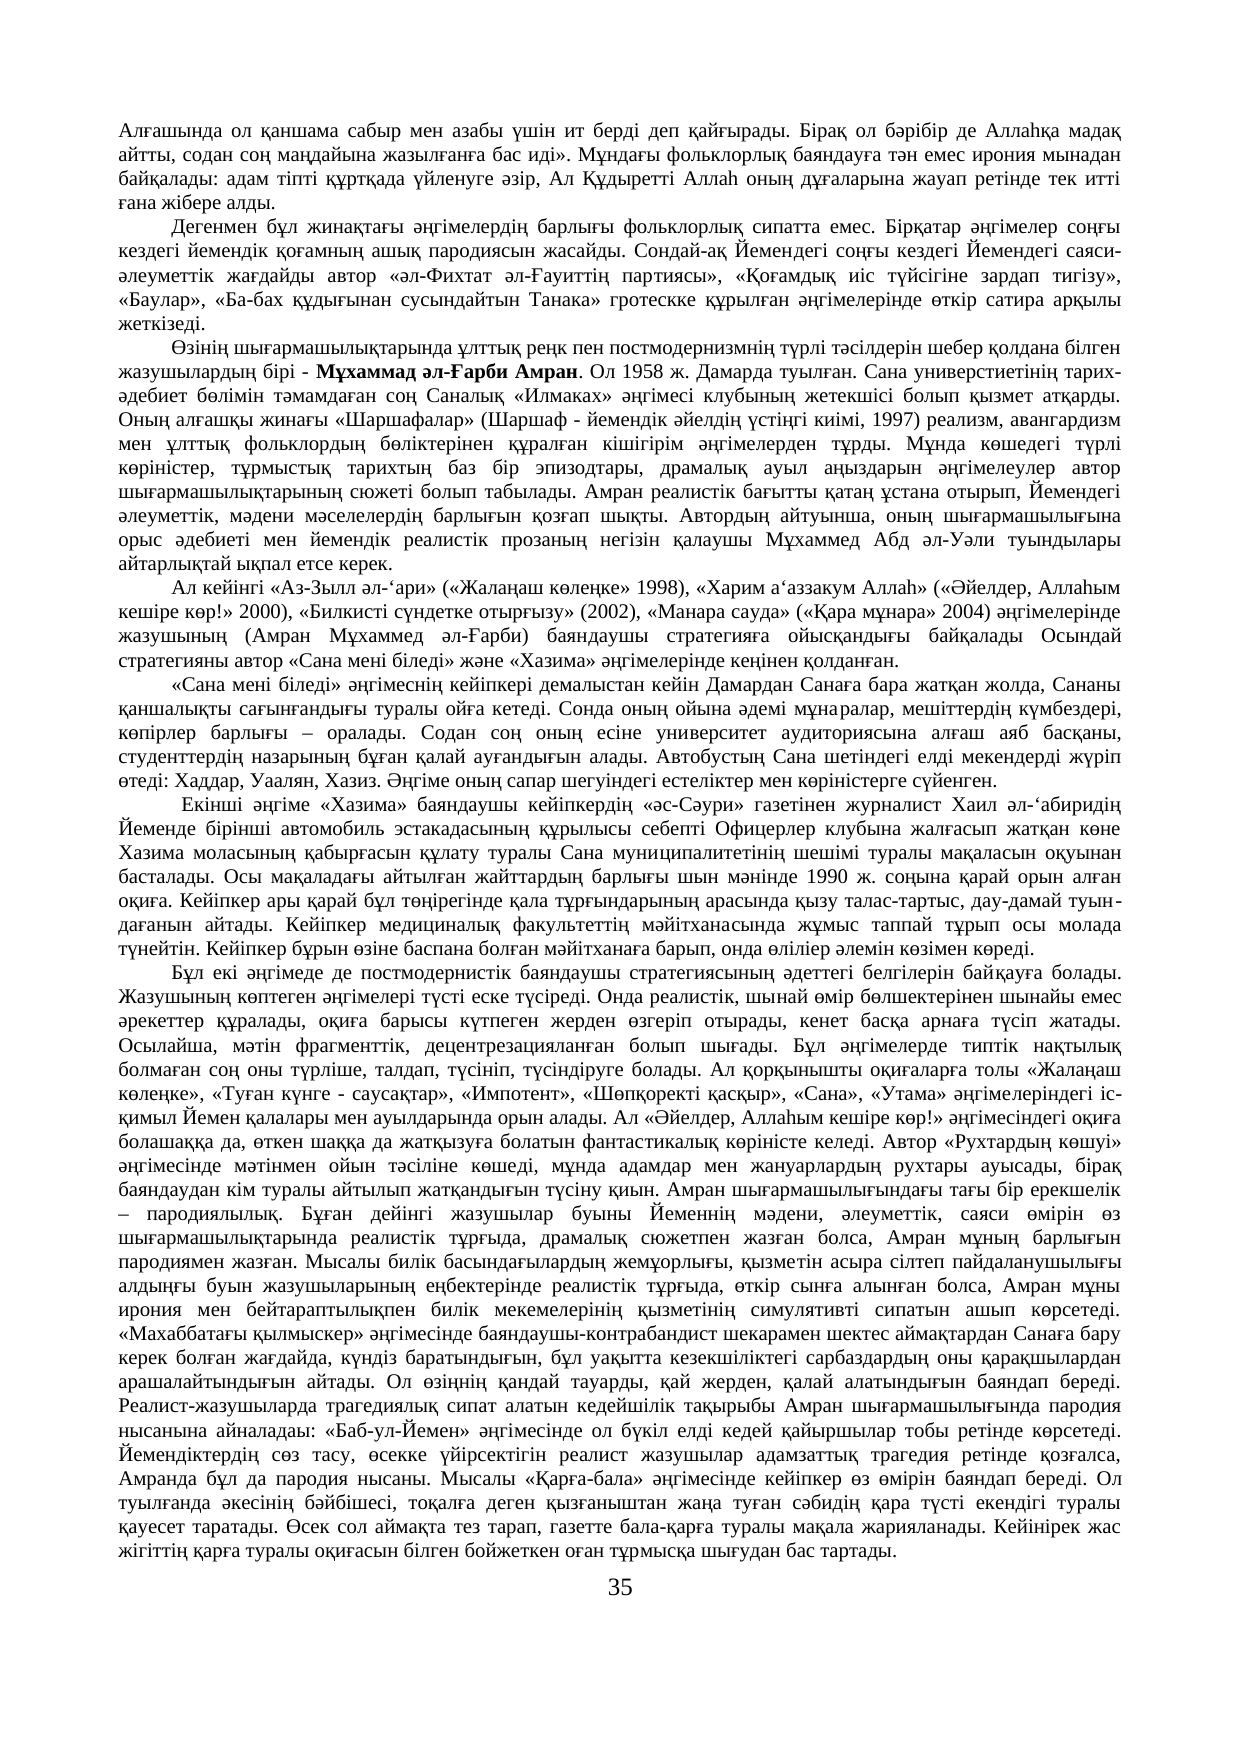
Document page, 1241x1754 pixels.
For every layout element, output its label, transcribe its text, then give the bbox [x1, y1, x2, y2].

text Екінші әңгіме «Хазима» баяндаушы кейіпкердің «әс-Сәури» газетінен журналист Хаил әл-‘абиридің Йеменде бірінші автомобиль эстакадасының құрылысы себепті Офицерлер клубына жалғасып жатқан көне Хазима моласының қабырғасын құлату туралы Сана муниципалитетінің шешімі туралы мақаласын оқуынан басталады. Осы мақаладағы айтылған жайттардың барлығы шын мәнінде 1990 ж. соңына қарай орын алған оқиға. Кейіпкер ары қарай бұл төңірегінде қала тұрғындарының арасында қызу талас-тартыс, дау-дамай туындағанын айтады. Кейіпкер медициналық факультеттің мәйітханасында жұмыс таппай тұрып осы молада түнейтін. Кейіпкер бұрын өзіне баспана болған мәйітханаға барып, онда өліліер әлемін көзімен көреді. [118, 792, 1122, 960]
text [118, 118, 1122, 214]
text «Сана мені біледі» әңгімеснің кейіпкері демалыстан кейін Дамардан Санаға бара жатқан жолда, Сананы қаншалықты сағынғандығы туралы ойға кетеді. Сонда оның ойына әдемі мұнаралар, мешіттердің күмбездері, көпірлер барлығы – оралады. Содан соң оның есіне университет аудиториясына алғаш аяб басқаны, студенттердің назарының бұған қалай ауғандығын алады. Автобустың Сана шетіндегі елді мекендерді жүріп өтеді: Хаддар, Уаалян, Хазиз. Әңгіме оның сапар шегуіндегі естеліктер мен көріністерге сүйенген. [118, 672, 1122, 792]
text Дегенмен бұл жинақтағы әңгімелердің барлығы фольклорлық сипатта емес. Бірқатар әңгімелер соңғы кездегі йемендік қоғамның ашық пародиясын жасайды. Сондай-ақ Йемендегі соңғы кездегі Йемендегі саяси-әлеуметтік жағдайды автор «әл-Фихтат әл-Ғауиттің партиясы», «Қоғамдық иіс түйсігіне зардап тигізу», «Баулар», «Ба-бах құдығынан сусындайтын Танака» гротескке құрылған әңгімелерінде өткір сатира арқылы жеткізеді. [118, 214, 1122, 335]
text Өзінің шығармашылықтарында ұлттық реңк пен постмодернизмнің түрлі тәсілдерін шебер қолдана білген жазушылардың бірі - Мұхаммад әл-Ғарби Амран. Ол 1958 ж. Дамарда туылған. Сана универстиетінің тарих-әдебиет бөлімін тәмамдаған соң Саналық «Илмаках» әңгімесі клубының жетекшісі болып қызмет атқарды. Оның алғашқы жинағы «Шаршафалар» (Шаршаф - йемендік әйелдің үстіңгі киімі, 1997) реализм, авангардизм мен ұлттық фольклордың бөліктерінен құралған кішігірім әңгімелерден тұрды. Мұнда көшедегі түрлі көріністер, тұрмыстық тарихтың баз бір эпизодтары, драмалық ауыл аңыздарын әңгімелеулер автор шығармашылықтарының сюжеті болып табылады. Амран реалистік бағытты қатаң ұстана отырып, Йемендегі әлеуметтік, мәдени мәселелердің барлығын қозғап шықты. Автордың айтуынша, оның шығармашылығына орыс әдебиеті мен йемендік реалистік прозаның негізін қалаушы Мұхаммед Абд әл-Уәли туындылары айтарлықтай ықпал етсе керек. [118, 335, 1122, 575]
text Ал кейінгі «Аз-Зылл әл-‘ари» («Жалаңаш көлеңке» 1998), «Харим а‘аззакум Аллаһ» («Әйелдер, Аллаһым кешіре көр!» 2000), «Билкисті сүндетке отырғызу» (2002), «Манара сауда» («Қара мұнара» 2004) әңгімелерінде жазушының (Амран Мұхаммед әл-Ғарби) баяндаушы стратегияға ойысқандығы байқалады Осындай стратегияны автор «Сана мені біледі» және «Хазима» әңгімелерінде кеңінен қолданған. [118, 575, 1122, 672]
text Бұл екі әңгімеде де постмодернистік баяндаушы стратегиясының әдеттегі белгілерін байқауға болады. Жазушының көптеген әңгімелері түсті еске түсіреді. Онда реалистік, шынай өмір бөлшектерінен шынайы емес әрекеттер құралады, оқиға барысы күтпеген жерден өзгеріп отырады, кенет басқа арнаға түсіп жатады. Осылайша, мәтін фрагменттік, децентрезацияланған болып шығады. Бұл әңгімелерде типтік нақтылық болмаған соң оны түрліше, талдап, түсініп, түсіндіруге болады. Ал қорқынышты оқиғаларға толы «Жалаңаш көлеңке», «Туған күнге - саусақтар», «Импотент», «Шөпқоректі қасқыр», «Сана», «Утама» әңгімелеріндегі іс-қимыл Йемен қалалары мен ауылдарында орын алады. Ал «Әйелдер, Аллаһым кешіре көр!» әңгімесіндегі оқиға болашаққа да, өткен шаққа да жатқызуға болатын фантастикалық көріністе келеді. Автор «Рухтардың көшуі» әңгімесінде мәтінмен ойын тәсіліне көшеді, мұнда адамдар мен жануарлардың рухтары ауысады, бірақ баяндаудан кім туралы айтылып жатқандығын түсіну қиын. Амран шығармашылығындағы тағы бір ерекшелік – пародиялылық. Бұған дейінгі жазушылар буыны Йеменнің мәдени, әлеуметтік, саяси өмірін өз шығармашылықтарында реалистік тұрғыда, драмалық сюжетпен жазған болса, Амран мұның барлығын пародиямен жазған. Мысалы билік басындағылардың жемұорлығы, қызметін асыра сілтеп пайдаланушылығы алдыңғы буын жазушыларының еңбектерінде реалистік тұрғыда, өткір сынға алынған болса, Амран мұны ирония мен бейтараптылықпен билік мекемелерінің қызметінің симулятивті сипатын ашып көрсетеді. «Махаббатағы қылмыскер» әңгімесінде баяндаушы-контрабандист шекарамен шектес аймақтардан Санаға бару керек болған жағдайда, күндіз баратындығын, бұл уақытта кезекшіліктегі сарбаздардың оны қарақшылардан арашалайтындығын айтады. Ол өзіңнің қандай тауарды, қай жерден, қалай алатындығын баяндап береді. Реалист-жазушыларда трагедиялық сипат алатын кедейшілік тақырыбы Амран шығармашылығында пародия нысанына айналадаы: «Баб-ул-Йемен» әңгімесінде ол бүкіл елді кедей қайыршылар тобы ретінде көрсетеді. Йемендіктердің сөз тасу, өсекке үйірсектігін реалист жазушылар адамзаттық трагедия ретінде қозғалса, Амранда бұл да пародия нысаны. Мысалы «Қарға-бала» әңгімесінде кейіпкер өз өмірін баяндап береді. Ол туылғанда әкесінің бәйбішесі, тоқалға деген қызғаныштан жаңа туған сәбидің қара түсті екендігі туралы қауесет таратады. Өсек сол аймақта тез тарап, газетте бала-қарға туралы мақала жарияланады. Кейінірек жас жігіттің қарға туралы оқиғасын білген бойжеткен оған тұрмысқа шығудан бас тартады. [118, 960, 1122, 1562]
